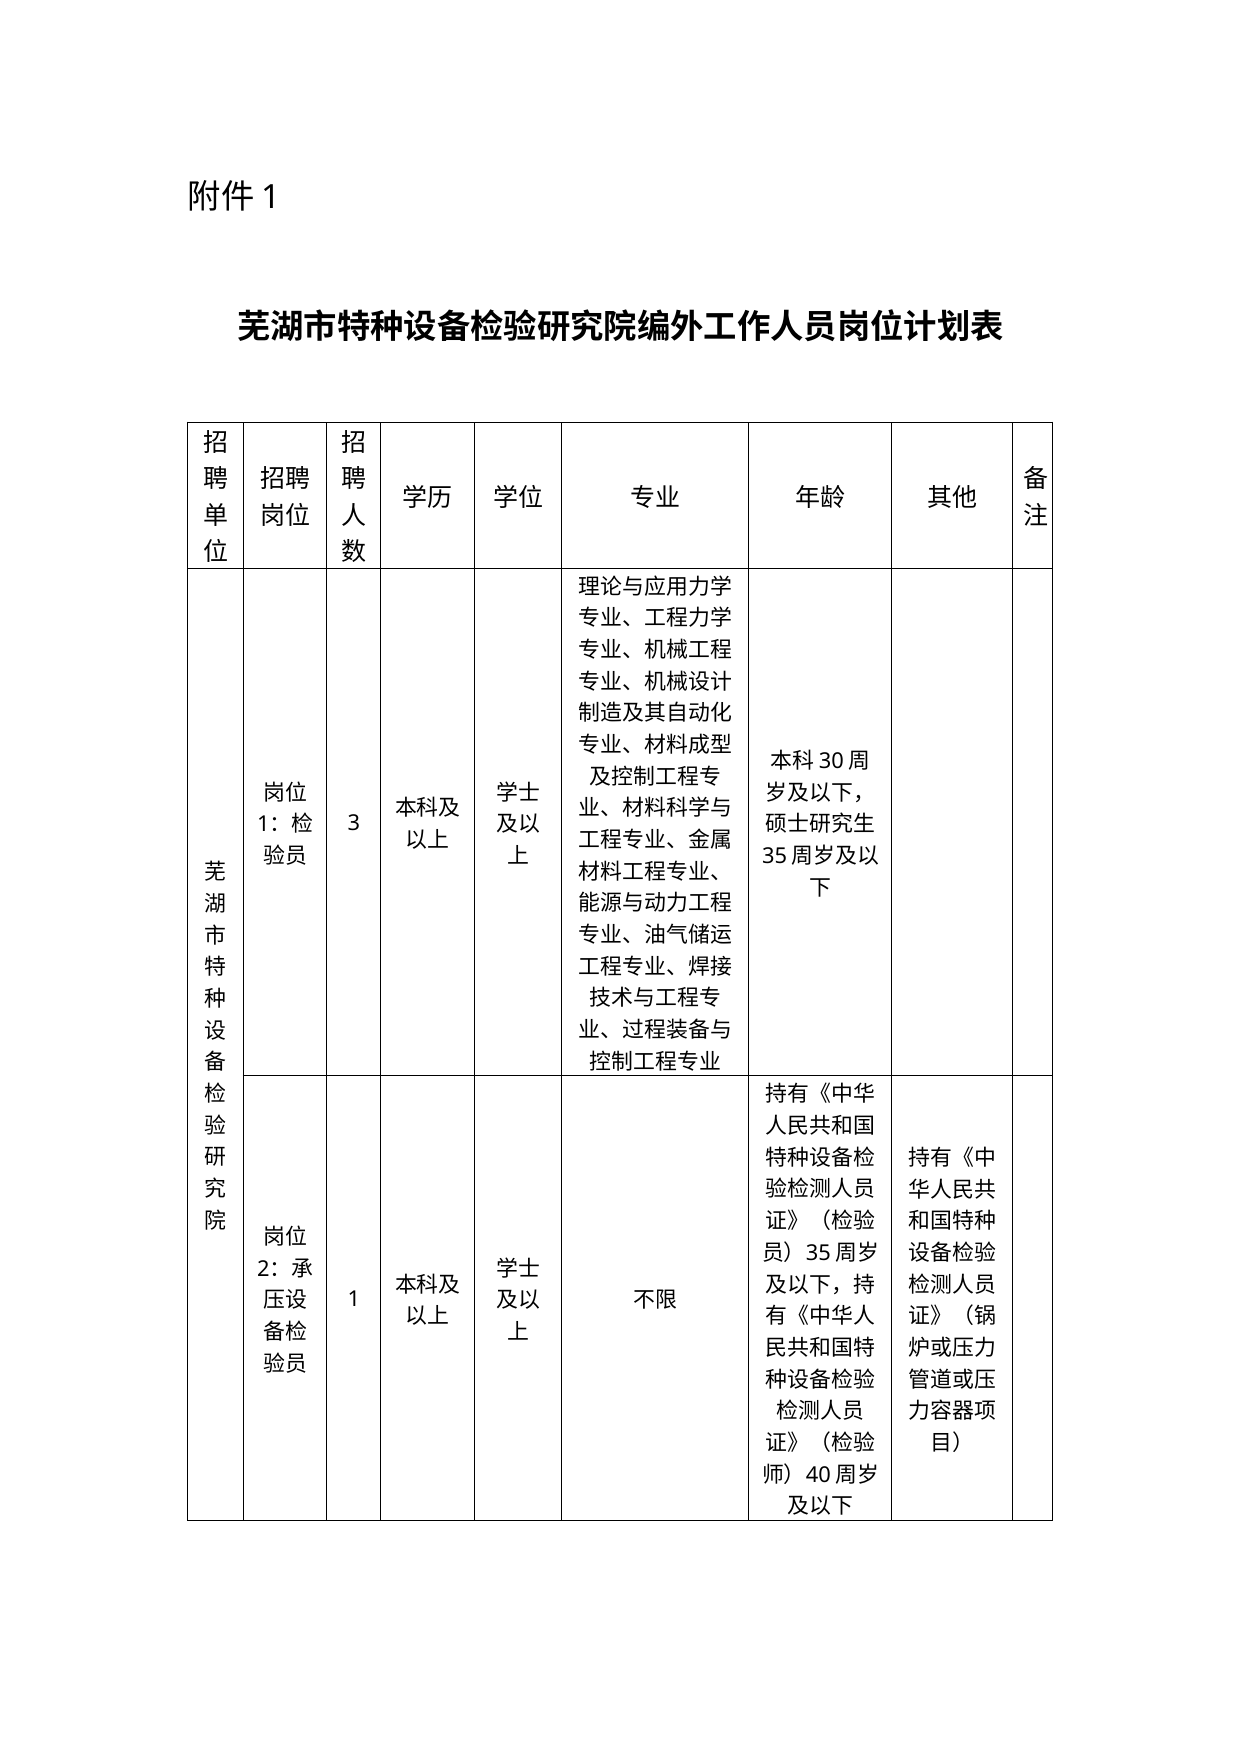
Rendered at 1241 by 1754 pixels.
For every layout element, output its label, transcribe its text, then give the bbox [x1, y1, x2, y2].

table_cell 1 [327, 1076, 380, 1520]
table_header 专业 [562, 423, 748, 568]
table_cell 本科30周岁及以下，硕士研究生35周岁及以下 [749, 569, 891, 1075]
table_cell 芜湖市特种设备检验研究院 [188, 569, 243, 1520]
table_header 学位 [475, 423, 561, 568]
table_cell 3 [327, 569, 380, 1075]
table_header 年龄 [749, 423, 891, 568]
table_cell [1013, 1076, 1052, 1520]
table_cell 本科及以上 [381, 569, 474, 1075]
table_header 招聘人数 [327, 423, 380, 568]
table_cell 岗位2：承压设备检验员 [244, 1076, 326, 1520]
table_cell 理论与应用力学专业、工程力学专业、机械工程专业、机械设计制造及其自动化专业、材料成型及控制工程专业、材料科学与工程专业、金属材料工程专业、能源与动力工程专业、油气储运工程专业、焊接技术与工程专业、过程装备与控制工程专业 [562, 569, 748, 1075]
table_header 招聘岗位 [244, 423, 326, 568]
table_header 其他 [892, 423, 1012, 568]
text 芜湖市特种设备检验研究院编外工作人员岗位计划表 [187, 292, 1053, 357]
table_cell 持有《中华人民共和国特种设备检验检测人员证》（锅炉或压力管道或压力容器项目） [892, 1076, 1012, 1520]
table_cell 学士及以上 [475, 569, 561, 1075]
table_cell 本科及以上 [381, 1076, 474, 1520]
table_cell 岗位1：检验员 [244, 569, 326, 1075]
table_cell 不限 [562, 1076, 748, 1520]
table_cell 持有《中华人民共和国特种设备检验检测人员证》（检验员）35周岁及以下，持有《中华人民共和国特种设备检验检测人员证》（检验师）40周岁及以下 [749, 1076, 891, 1520]
table_header 备注 [1013, 423, 1052, 568]
table_cell [892, 569, 1012, 1075]
table_header 学历 [381, 423, 474, 568]
text 附件1 [187, 162, 1053, 227]
table_cell [1013, 569, 1052, 1075]
table_header 招聘单位 [188, 423, 243, 568]
table_cell 学士及以上 [475, 1076, 561, 1520]
